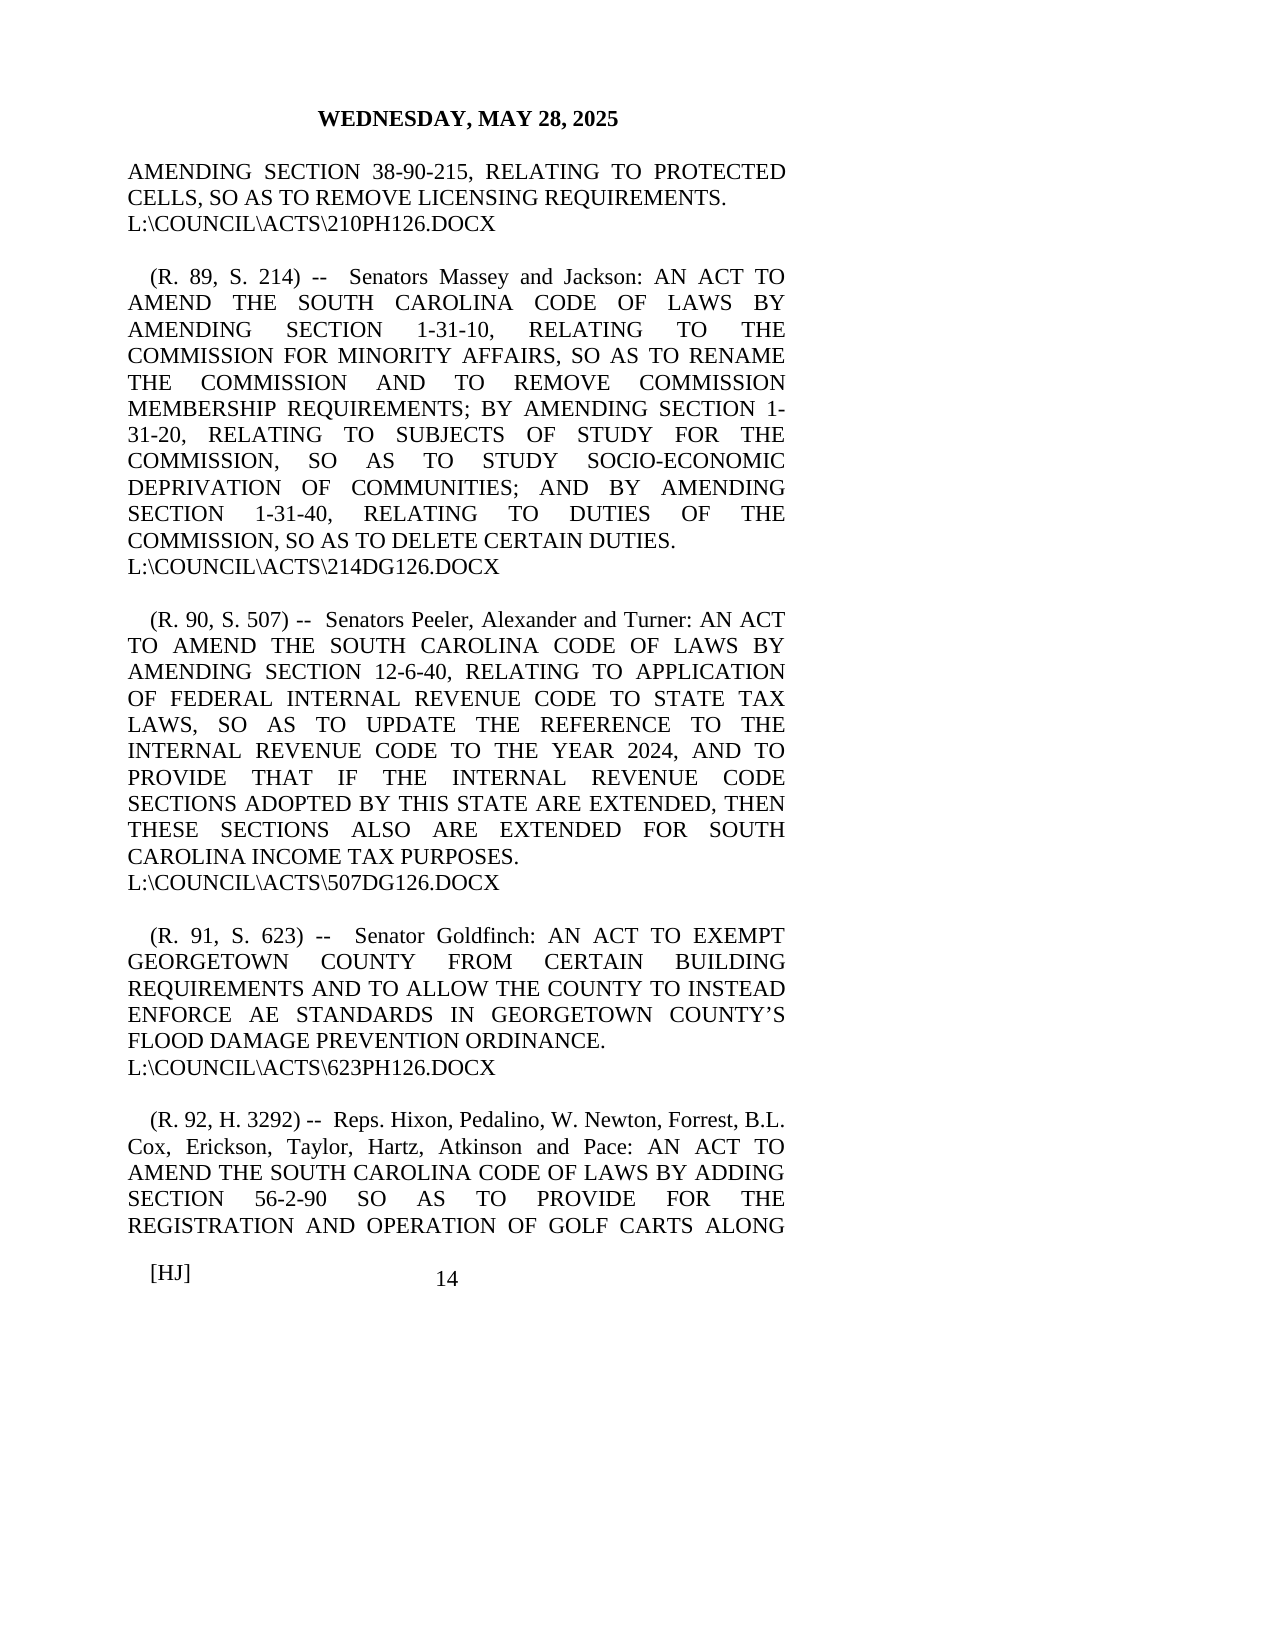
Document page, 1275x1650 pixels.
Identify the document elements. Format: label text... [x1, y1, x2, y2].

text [127, 158, 786, 210]
text L:\COUNCIL\ACTS\214DG126.DOCX [127, 553, 786, 579]
text L:\COUNCIL\ACTS\210PH126.DOCX [127, 210, 786, 237]
text L:\COUNCIL\ACTS\623PH126.DOCX [127, 1054, 786, 1080]
text (R. 91, S. 623) -- Senator Goldfinch: AN ACT TO EXEMPT GEORGETOWN COUNTY FROM CERTAIN BUILDING REQUIREMENTS AND TO ALLOW THE COUNTY TO INSTEAD ENFORCE AE STANDARDS IN GEORGETOWN COUNTY’S FLOOD DAMAGE PREVENTION ORDINANCE. [127, 922, 786, 1054]
text (R. 89, S. 214) -- Senators Massey and Jackson: AN ACT TO AMEND THE SOUTH CAROLINA CODE OF LAWS BY AMENDING SECTION 1-31-10, RELATING TO THE COMMISSION FOR MINORITY AFFAIRS, SO AS TO RENAME THE COMMISSION AND TO REMOVE COMMISSION MEMBERSHIP REQUIREMENTS; BY AMENDING SECTION 1-31-20, RELATING TO SUBJECTS OF STUDY FOR THE COMMISSION, SO AS TO STUDY SOCIO-ECONOMIC DEPRIVATION OF COMMUNITIES; AND BY AMENDING SECTION 1-31-40, RELATING TO DUTIES OF THE COMMISSION, SO AS TO DELETE CERTAIN DUTIES. [127, 263, 786, 553]
text L:\COUNCIL\ACTS\507DG126.DOCX [127, 869, 786, 896]
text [127, 1106, 786, 1238]
text (R. 90, S. 507) -- Senators Peeler, Alexander and Turner: AN ACT TO AMEND THE SOUTH CAROLINA CODE OF LAWS BY AMENDING SECTION 12-6-40, RELATING TO APPLICATION OF FEDERAL INTERNAL REVENUE CODE TO STATE TAX LAWS, SO AS TO UPDATE THE REFERENCE TO THE INTERNAL REVENUE CODE TO THE YEAR 2024, AND TO PROVIDE THAT IF THE INTERNAL REVENUE CODE SECTIONS ADOPTED BY THIS STATE ARE EXTENDED, THEN THESE SECTIONS ALSO ARE EXTENDED FOR SOUTH CAROLINA INCOME TAX PURPOSES. [127, 606, 786, 869]
